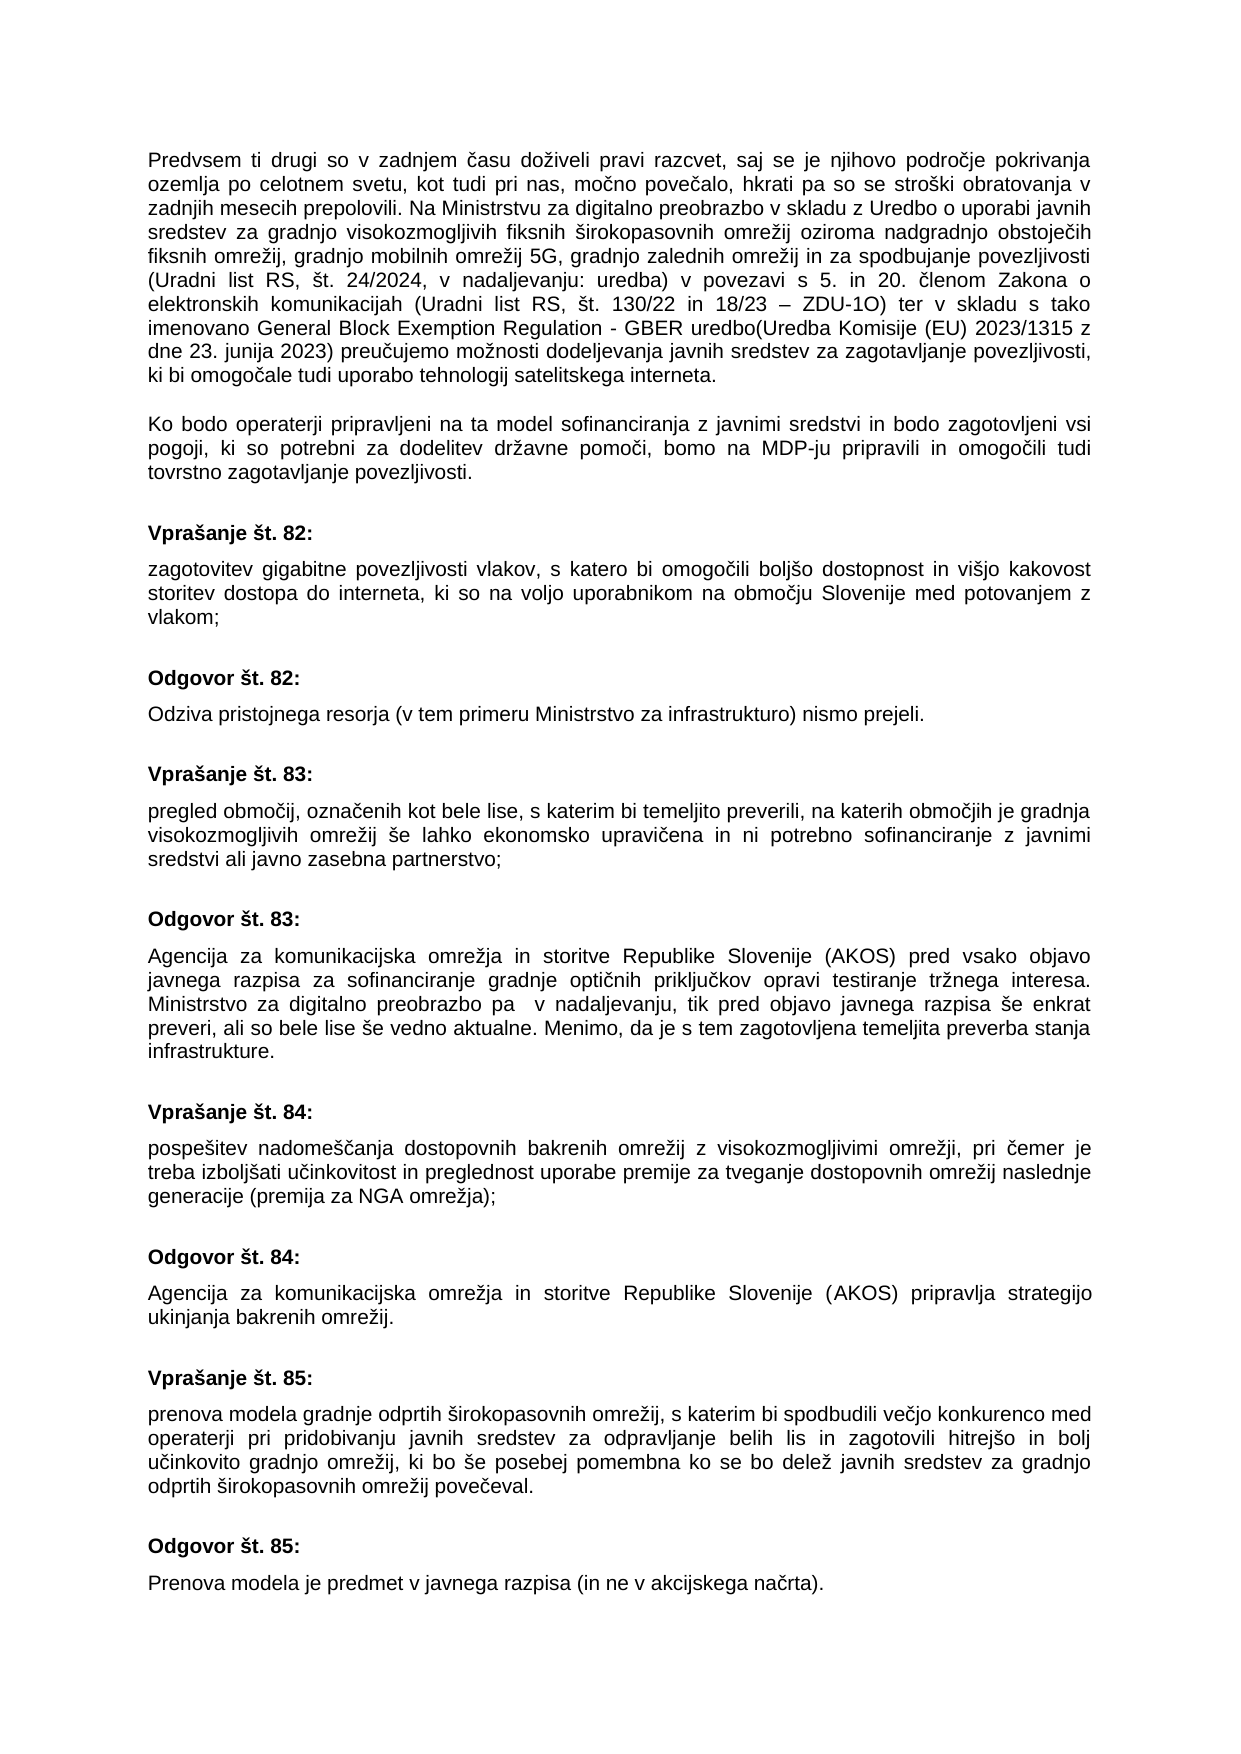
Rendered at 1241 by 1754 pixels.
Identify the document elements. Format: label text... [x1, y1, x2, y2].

text Odgovor št. 82: [148, 665, 1092, 689]
text Odgovor št. 85: [148, 1534, 1092, 1558]
text zagotovitev gigabitne povezljivosti vlakov, s katero bi omogočili boljšo dostopnost in višjo kakovost storitev dostopa do interneta, ki so na voljo uporabnikom na območju Slovenije med potovanjem z vlakom; [148, 557, 1092, 629]
text Predvsem ti drugi so v zadnjem času doživeli pravi razcvet, saj se je njihovo področje pokrivanja ozemlja po celotnem svetu, kot tudi pri nas, močno povečalo, hkrati pa so se stroški obratovanja v zadnjih mesecih prepolovili. Na Ministrstvu za digitalno preobrazbo v skladu z Uredbo o uporabi javnih sredstev za gradnjo visokozmogljivih fiksnih širokopasovnih omrežij oziroma nadgradnjo obstoječih fiksnih omrežij, gradnjo mobilnih omrežij 5G, gradnjo zalednih omrežij in za spodbujanje povezljivosti (Uradni list RS, št. 24/2024, v nadaljevanju: uredba) v povezavi s 5. in 20. členom Zakona o elektronskih komunikacijah (Uradni list RS, št. 130/22 in 18/23 – ZDU-1O) ter v skladu s tako imenovano General Block Exemption Regulation - GBER uredbo(Uredba Komisije (EU) 2023/1315 z dne 23. junija 2023) preučujemo možnosti dodeljevanja javnih sredstev za zagotavljanje povezljivosti, ki bi omogočale tudi uporabo tehnologij satelitskega interneta. [148, 148, 1092, 387]
text prenova modela gradnje odprtih širokopasovnih omrežij, s katerim bi spodbudili večjo konkurenco med operaterji pri pridobivanju javnih sredstev za odpravljanje belih lis in zagotovili hitrejšo in bolj učinkovito gradnjo omrežij, ki bo še posebej pomembna ko se bo delež javnih sredstev za gradnjo odprtih širokopasovnih omrežij povečeval. [148, 1402, 1092, 1498]
text Agencija za komunikacijska omrežja in storitve Republike Slovenije (AKOS) pred vsako objavo javnega razpisa za sofinanciranje gradnje optičnih priključkov opravi testiranje tržnega interesa. Ministrstvo za digitalno preobrazbo pa v nadaljevanju, tik pred objavo javnega razpisa še enkrat preveri, ali so bele lise še vedno aktualne. Menimo, da je s tem zagotovljena temeljita preverba stanja infrastrukture. [148, 943, 1092, 1063]
text Vprašanje št. 85: [148, 1365, 1092, 1389]
text Prenova modela je predmet v javnega razpisa (in ne v akcijskega načrta). [148, 1571, 1092, 1594]
text Vprašanje št. 84: [148, 1100, 1092, 1124]
text Vprašanje št. 82: [148, 521, 1092, 544]
text Odziva pristojnega resorja (v tem primeru Ministrstvo za infrastrukturo) nismo prejeli. [148, 702, 1092, 726]
text pospešitev nadomeščanja dostopovnih bakrenih omrežij z visokozmogljivimi omrežji, pri čemer je treba izboljšati učinkovitost in preglednost uporabe premije za tveganje dostopovnih omrežij naslednje generacije (premija za NGA omrežja); [148, 1136, 1092, 1208]
text pregled območij, označenih kot bele lise, s katerim bi temeljito preverili, na katerih območjih je gradnja visokozmogljivih omrežij še lahko ekonomsko upravičena in ni potrebno sofinanciranje z javnimi sredstvi ali javno zasebna partnerstvo; [148, 799, 1092, 871]
text Agencija za komunikacijska omrežja in storitve Republike Slovenije (AKOS) pripravlja strategijo ukinjanja bakrenih omrežij. [148, 1281, 1092, 1329]
text Vprašanje št. 83: [148, 762, 1092, 786]
text Odgovor št. 84: [148, 1244, 1092, 1268]
text Odgovor št. 83: [148, 907, 1092, 931]
text Ko bodo operaterji pripravljeni na ta model sofinanciranja z javnimi sredstvi in bodo zagotovljeni vsi pogoji, ki so potrebni za dodelitev državne pomoči, bomo na MDP-ju pripravili in omogočili tudi tovrstno zagotavljanje povezljivosti. [148, 412, 1092, 484]
